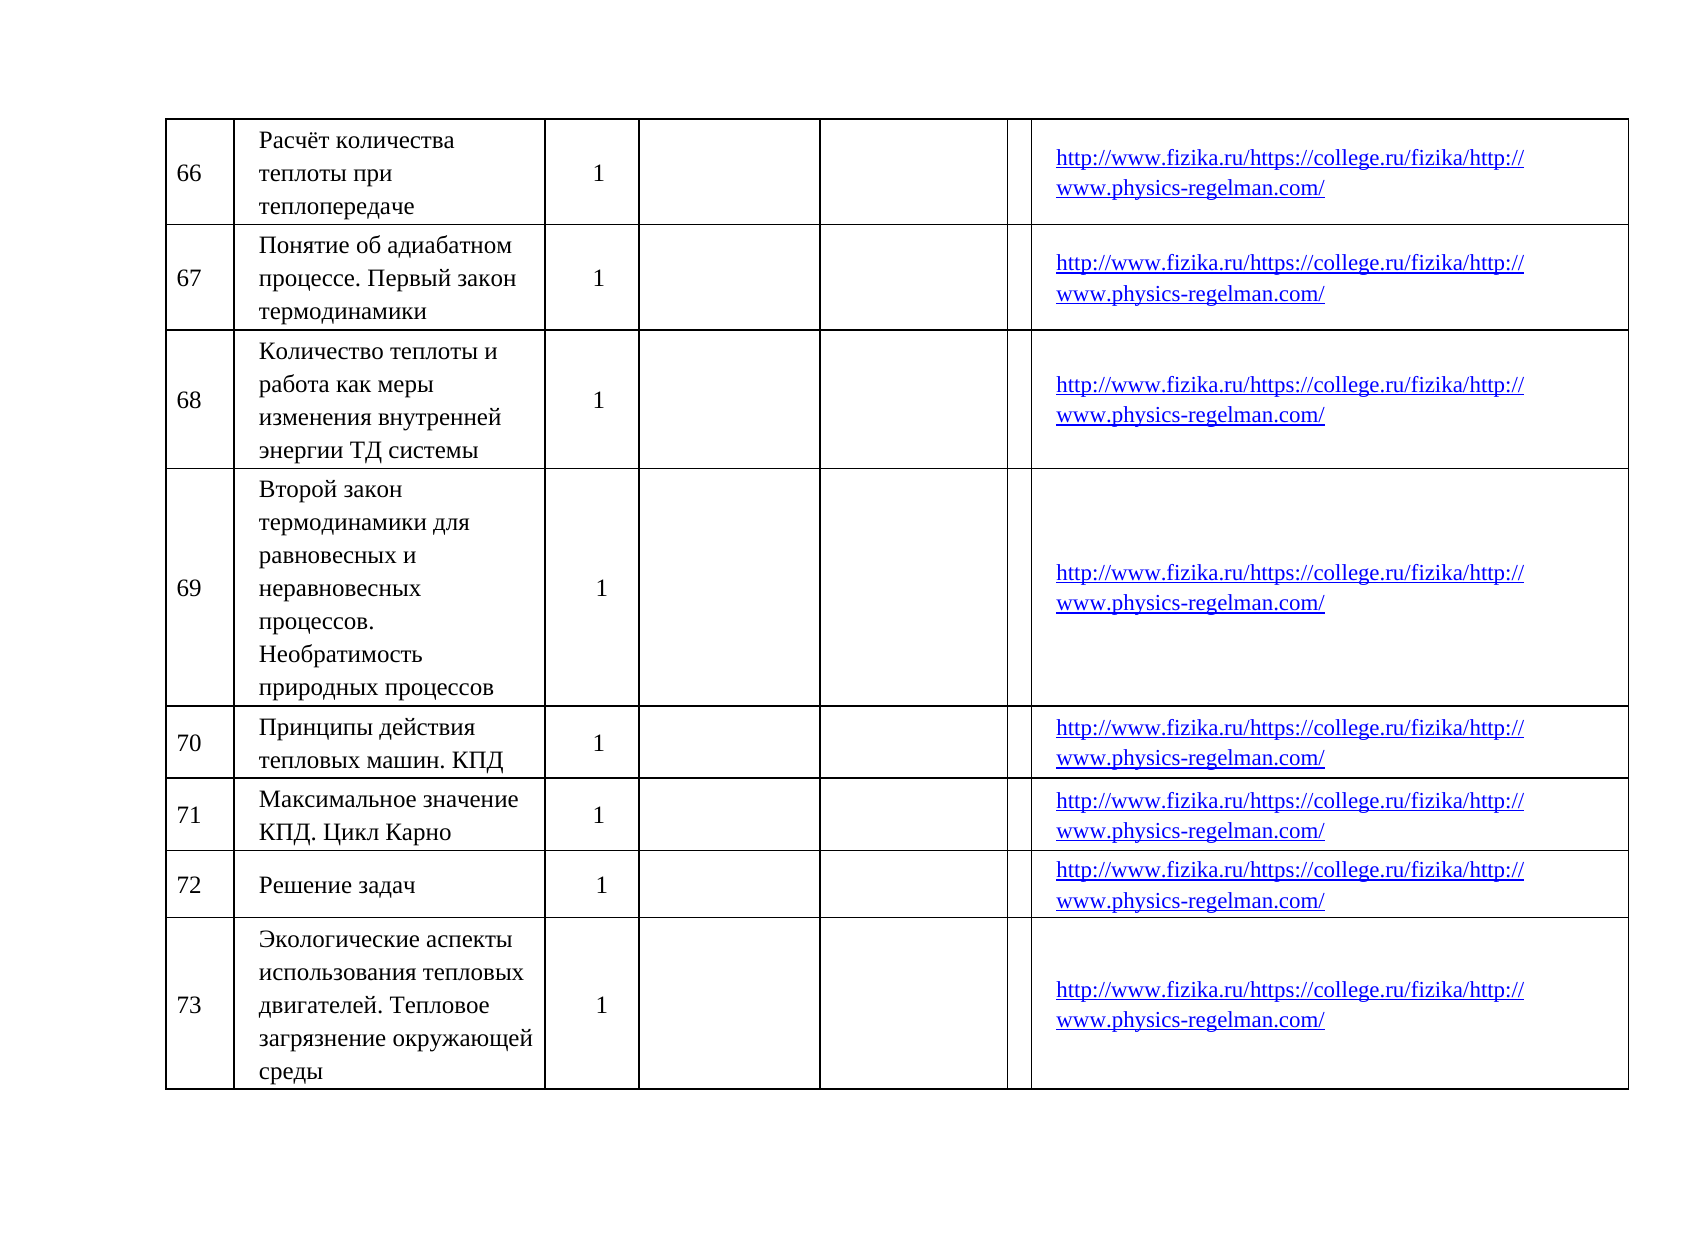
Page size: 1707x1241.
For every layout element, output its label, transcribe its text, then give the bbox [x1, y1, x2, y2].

table_cell [1008, 918, 1031, 1088]
table_cell 1 [546, 331, 638, 467]
table_cell [640, 918, 819, 1088]
table_cell Принципы действия тепловых машин. КПД [235, 707, 544, 777]
table_cell 66 [167, 120, 233, 223]
table_cell [640, 707, 819, 777]
table_cell [640, 331, 819, 467]
table_cell 67 [167, 225, 233, 329]
table_cell 69 [167, 469, 233, 705]
table_cell 1 [546, 225, 638, 329]
table_cell 73 [167, 918, 233, 1088]
table_cell [1008, 851, 1031, 917]
table_cell http://www.fizika.ru/https://college.ru/fizika/http://www.physics-regelman.com/ [1032, 779, 1628, 850]
table_cell [821, 779, 1007, 850]
table_cell Понятие об адиабатном процессе. Первый закон термодинамики [235, 225, 544, 329]
table_cell [1008, 331, 1031, 467]
table_cell [821, 707, 1007, 777]
table_cell http://www.fizika.ru/https://college.ru/fizika/http://www.physics-regelman.com/ [1032, 707, 1628, 777]
table_cell [1008, 707, 1031, 777]
table_cell Максимальное значение КПД. Цикл Карно [235, 779, 544, 850]
table_cell [821, 331, 1007, 467]
table_cell [821, 469, 1007, 705]
table_cell Экологические аспекты использования тепловых двигателей. Тепловое загрязнение окружающей среды [235, 918, 544, 1088]
table_cell [821, 225, 1007, 329]
table_cell [640, 469, 819, 705]
table_cell [821, 918, 1007, 1088]
table_cell [1008, 120, 1031, 223]
table_cell 1 [546, 469, 638, 705]
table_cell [1032, 225, 1628, 329]
table_cell http://www.fizika.ru/https://college.ru/fizika/http://www.physics-regelman.com/ [1032, 331, 1628, 467]
table_cell http://www.fizika.ru/https://college.ru/fizika/http://www.physics-regelman.com/ [1032, 851, 1628, 917]
table_cell http://www.fizika.ru/https://college.ru/fizika/http://www.physics-regelman.com/ [1032, 469, 1628, 705]
table_cell 72 [167, 851, 233, 917]
table_cell 68 [167, 331, 233, 467]
table_cell Решение задач [235, 851, 544, 917]
table_cell [821, 120, 1007, 223]
table_cell 1 [546, 707, 638, 777]
table_cell 1 [546, 120, 638, 223]
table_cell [1032, 120, 1628, 223]
table_cell Количество теплоты и работа как меры изменения внутренней энергии ТД системы [235, 331, 544, 467]
table_cell [640, 225, 819, 329]
table_cell [640, 851, 819, 917]
table_cell 1 [546, 851, 638, 917]
table_cell Второй закон термодинамики для равновесных и неравновесных процессов. Необратимость природных процессов [235, 469, 544, 705]
table_cell 71 [167, 779, 233, 850]
table_cell [1008, 225, 1031, 329]
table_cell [1032, 918, 1628, 1088]
table_cell [640, 779, 819, 850]
table_cell 1 [546, 779, 638, 850]
table_cell [1008, 779, 1031, 850]
table_cell 70 [167, 707, 233, 777]
table_cell [1008, 469, 1031, 705]
table_cell 1 [546, 918, 638, 1088]
table_cell [640, 120, 819, 223]
table_cell Расчёт количества теплоты при теплопередаче [235, 120, 544, 223]
table_cell [821, 851, 1007, 917]
